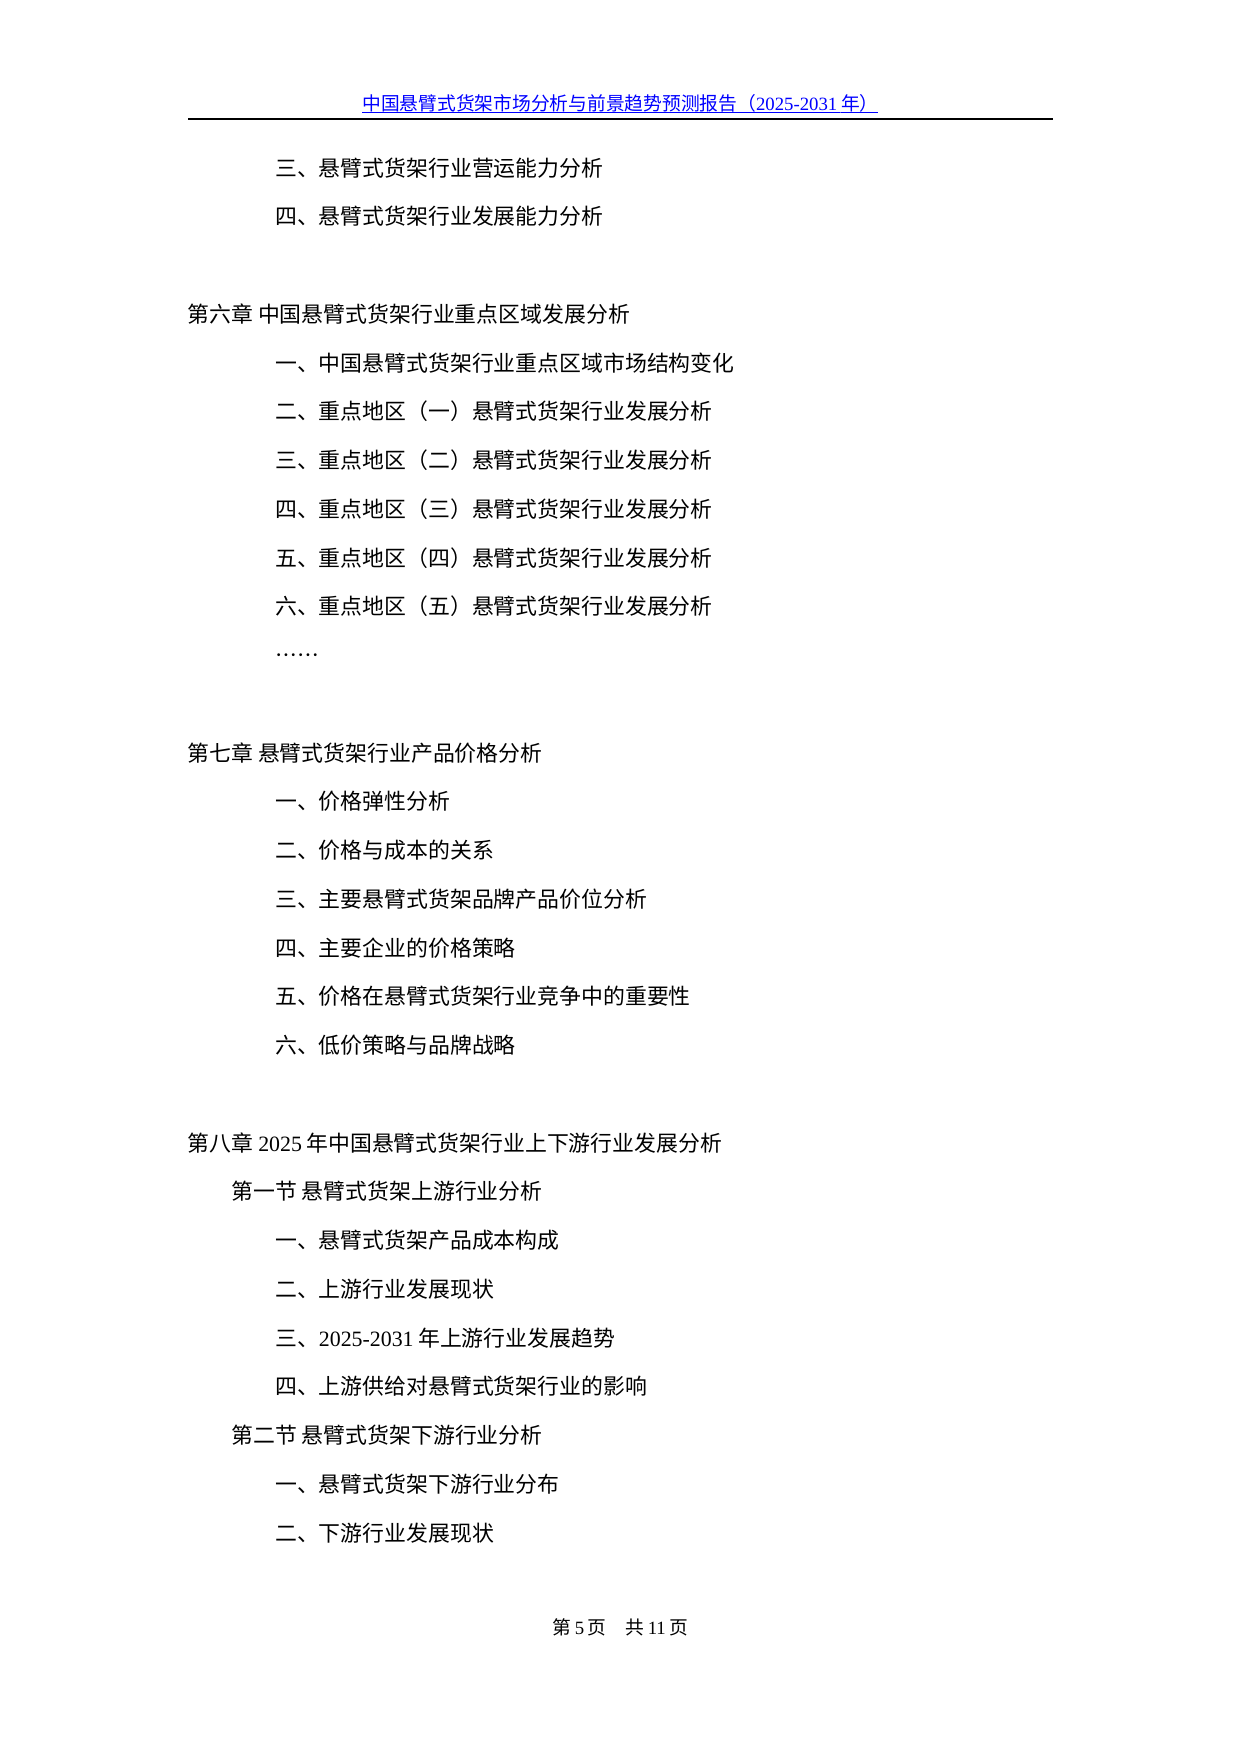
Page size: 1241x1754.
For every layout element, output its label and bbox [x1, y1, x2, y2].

text [187, 150, 1053, 1548]
